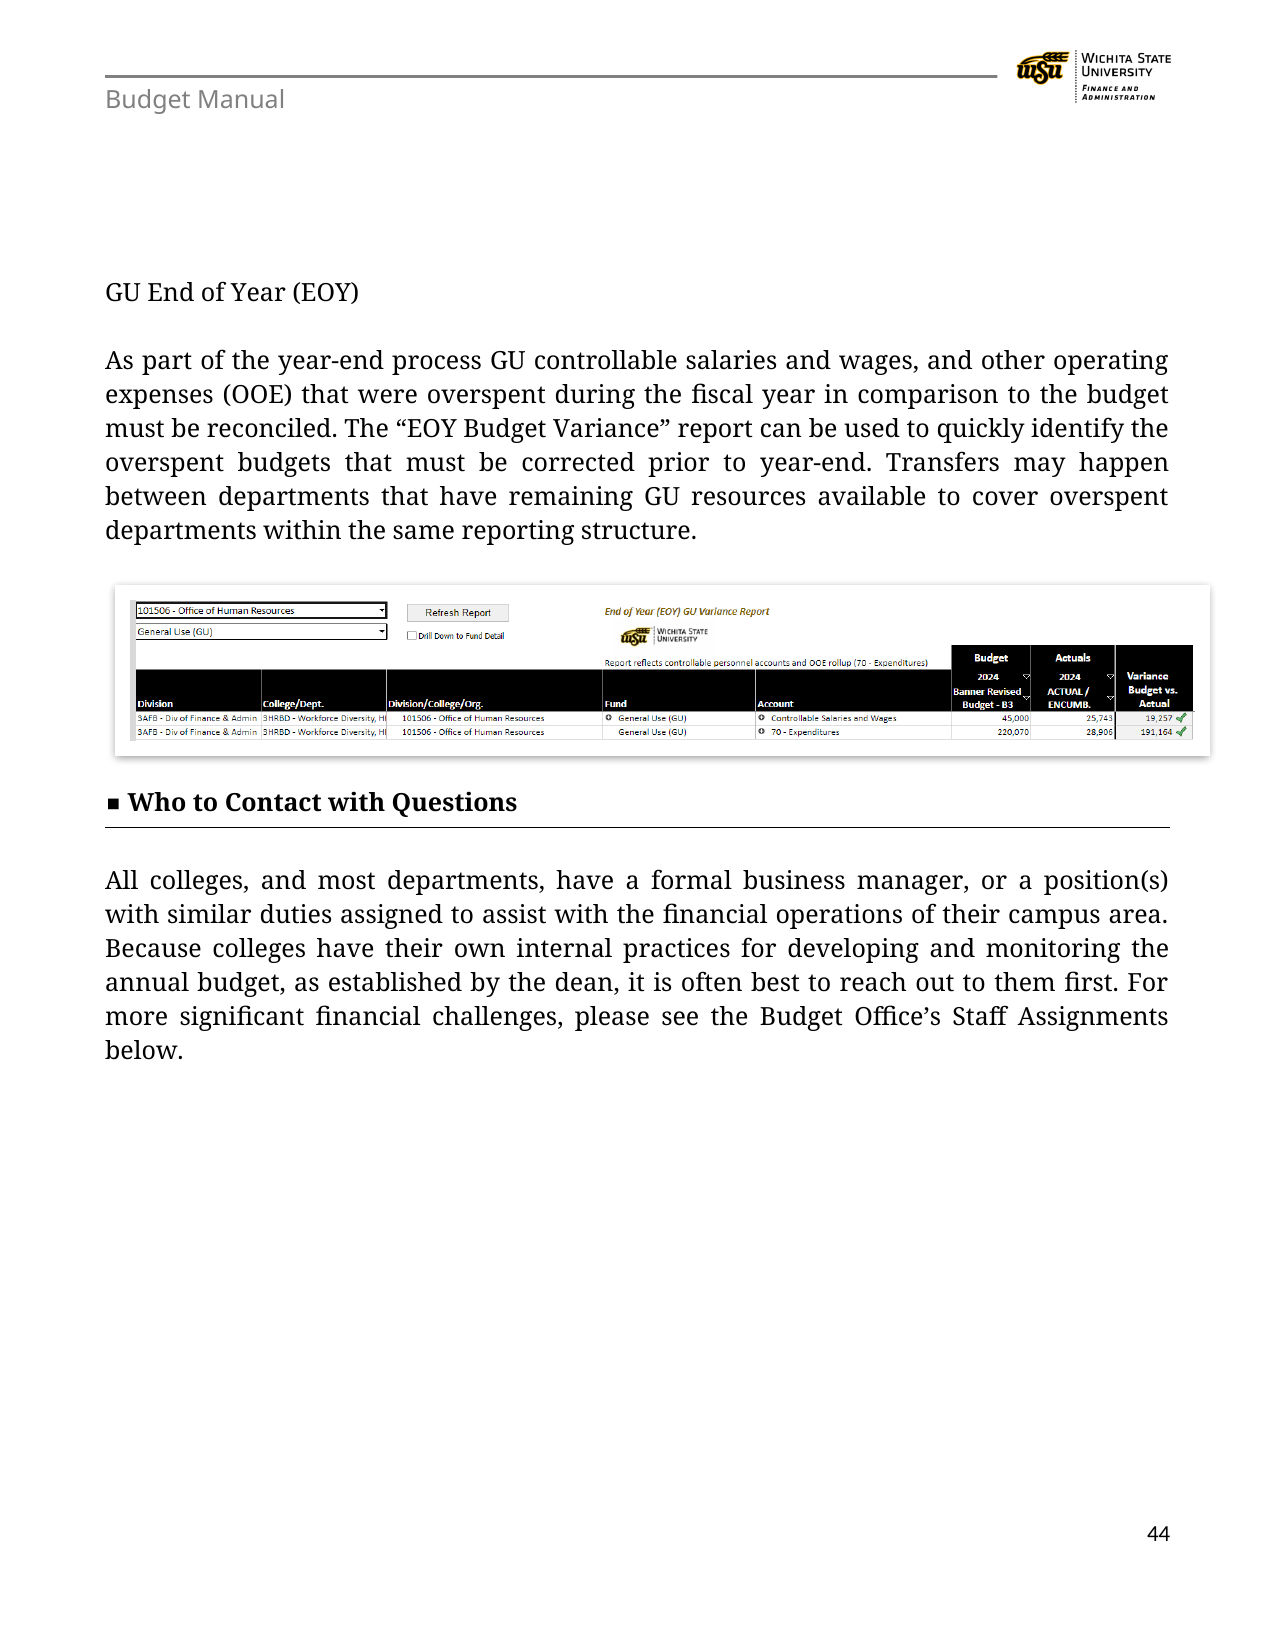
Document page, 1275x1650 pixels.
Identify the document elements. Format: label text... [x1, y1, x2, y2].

text All colleges, and most departments, have a formal business manager, or a position(s) with similar duties assigned to assist with the financial operations of their campus area. Because colleges have their own internal practices for developing and monitoring the annual budget, as established by the dean, it is often best to reach out to them first. For more significant financial challenges, please see the Budget Office’s Staff Assignments below. [105, 862, 1170, 1067]
text As part of the year-end process GU controllable salaries and wages, and other operating expenses (OOE) that were overspent during the fiscal year in comparison to the budget must be reconciled. The “EOY Budget Variance” report can be used to quickly identify the overspent budgets that must be corrected prior to year-end. Transfers may happen between departments that have remaining GU resources available to cover overspent departments within the same reporting structure. [105, 342, 1170, 547]
picture [130, 600, 1195, 741]
picture [996, 29, 1187, 121]
list Who to Contact with Questions [105, 768, 1170, 827]
text GU End of Year (EOY) [105, 274, 1170, 308]
